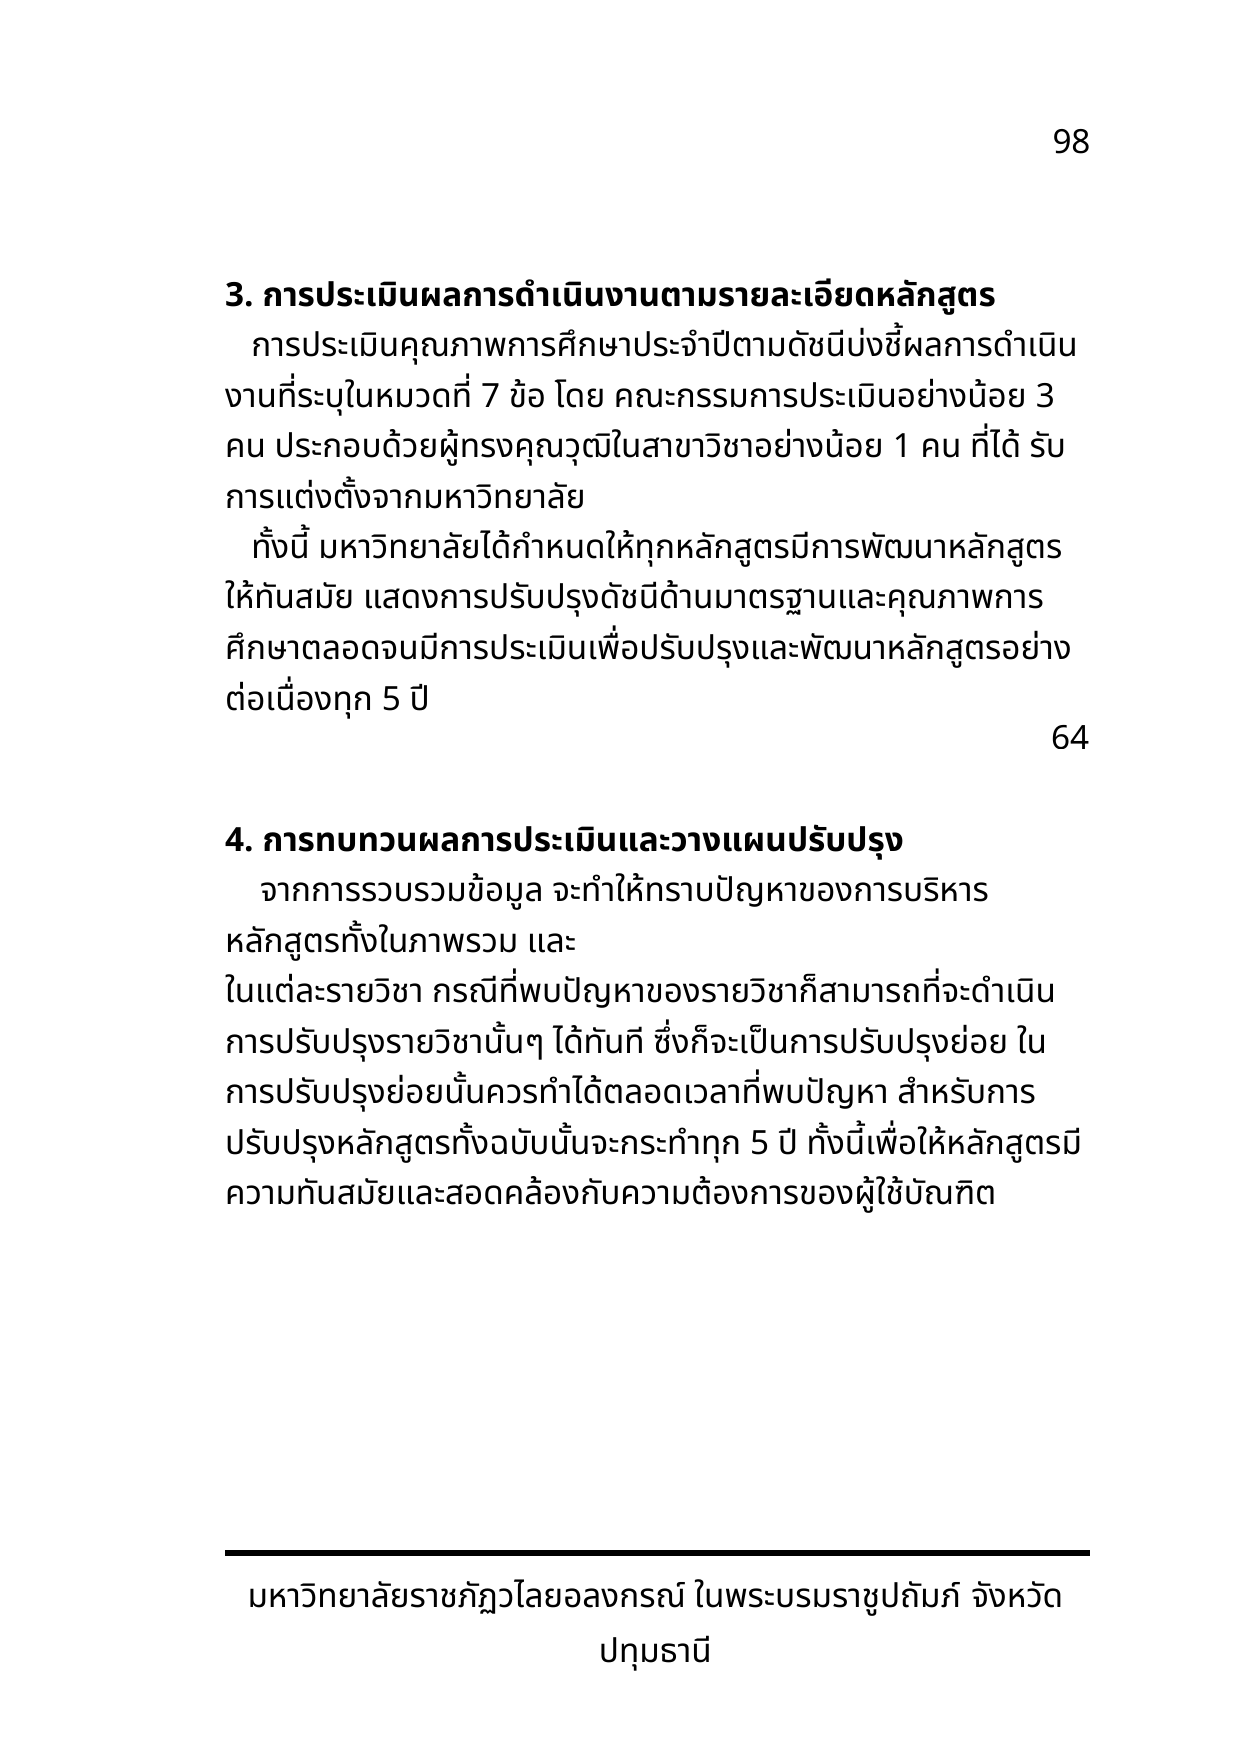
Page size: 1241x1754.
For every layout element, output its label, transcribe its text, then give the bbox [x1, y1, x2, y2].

text 3. การประเมินผลการดำเนินงานตามรายละเอียดหลักสูตร [225, 270, 1090, 321]
text 4. การทบทวนผลการประเมินและวางแผนปรับปรุง [225, 816, 1090, 866]
text ทั้งนี้ มหาวิทยาลัยได้กำหนดให้ทุกหลักสูตรมีการพัฒนาหลักสูตรให้ทันสมัย แสดงการปรับปรุงดัชนีด้านมาตรฐานและคุณภาพการศึกษาตลอดจนมีการประเมินเพื่อปรับปรุงและพัฒนาหลักสูตรอย่างต่อเนื่องทุก 5 ปี [225, 523, 1090, 725]
text จากการรวบรวมข้อมูล จะทำให้ทราบปัญหาของการบริหารหลักสูตรทั้งในภาพรวม และ ในแต่ละรายวิชา กรณีที่พบปัญหาของรายวิชาก็สามารถที่จะดำเนินการปรับปรุงรายวิชานั้นๆ ได้ทันที ซึ่งก็จะเป็นการปรับปรุงย่อย ในการปรับปรุงย่อยนั้นควรทำได้ตลอดเวลาที่พบปัญหา สำหรับการปรับปรุงหลักสูตรทั้งฉบับนั้นจะกระทำทุก 5 ปี ทั้งนี้เพื่อให้หลักสูตรมีความทันสมัยและสอดคล้องกับความต้องการของผู้ใช้บัณฑิต [225, 866, 1090, 1219]
text การประเมินคุณภาพการศึกษาประจำปีตามดัชนีบ่งชี้ผลการดำเนินงานที่ระบุในหมวดที่ 7 ข้อ โดย คณะกรรมการประเมินอย่างน้อย 3 คน ประกอบด้วยผู้ทรงคุณวุฒิในสาขาวิชาอย่างน้อย 1 คน ที่ได้ รับการแต่งตั้งจากมหาวิทยาลัย [225, 321, 1090, 523]
